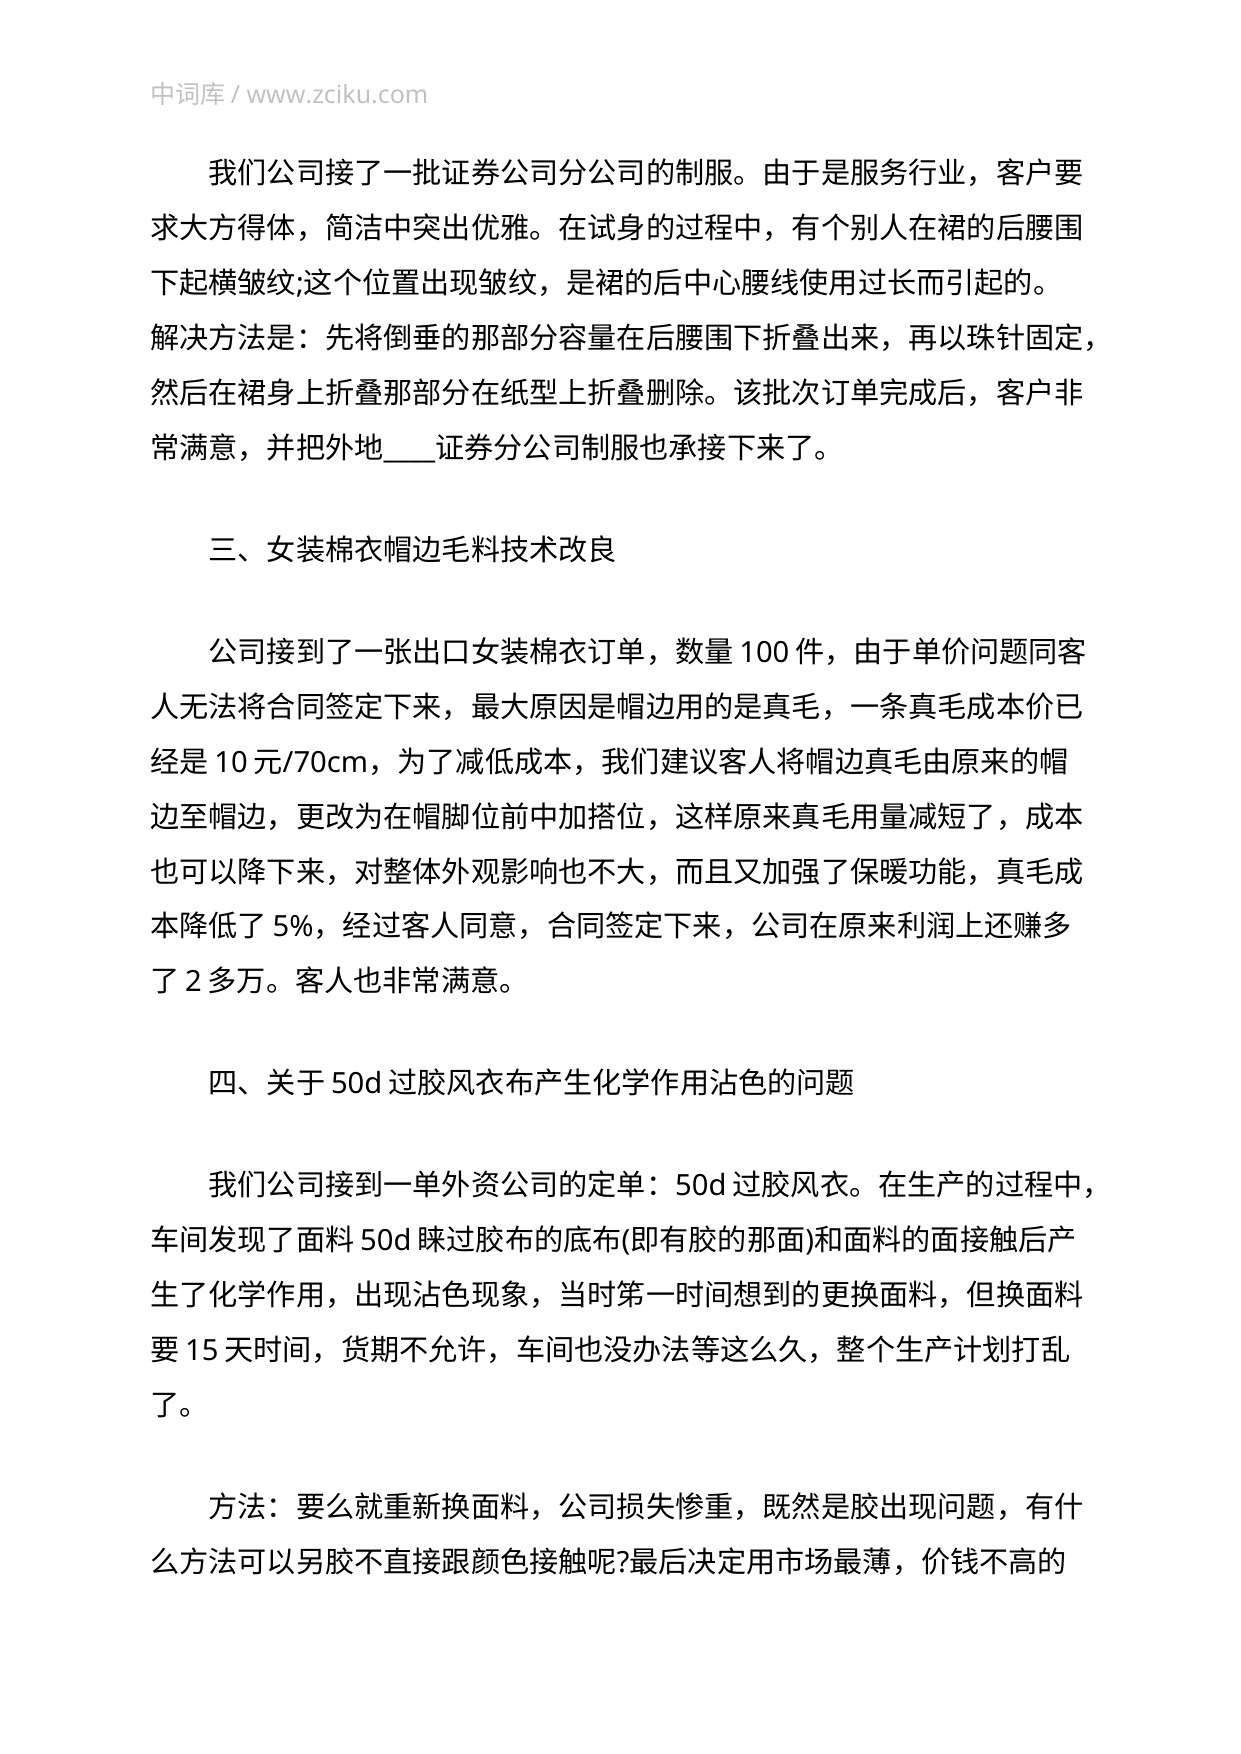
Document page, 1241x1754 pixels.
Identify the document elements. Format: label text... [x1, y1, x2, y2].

text 我们公司接到一单外资公司的定单：50d过胶风衣。在生产的过程中，车间发现了面料50d睐过胶布的底布(即有胶的那面)和面料的面接触后产生了化学作用，出现沾色现象，当时笫一时间想到的更换面料，但换面料要15天时间，货期不允许，车间也没办法等这么久，整个生产计划打乱了。 [150, 1162, 1090, 1424]
text 公司接到了一张出口女装棉衣订单，数量100件，由于单价问题同客人无法将合同签定下来，最大原因是帽边用的是真毛，一条真毛成本价已经是10元/70cm，为了减低成本，我们建议客人将帽边真毛由原来的帽边至帽边，更改为在帽脚位前中加搭位，这样原来真毛用量减短了，成本也可以降下来，对整体外观影响也不大，而且又加强了保暖功能，真毛成本降低了5%，经过客人同意，合同签定下来，公司在原来利润上还赚多了2多万。客人也非常满意。 [150, 628, 1090, 1000]
text 三、女装棉衣帽边毛料技术改良 [150, 527, 1090, 569]
text 四、关于50d过胶风衣布产生化学作用沾色的问题 [150, 1060, 1090, 1102]
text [150, 1484, 1090, 1581]
text 我们公司接了一批证券公司分公司的制服。由于是服务行业，客户要求大方得体，简洁中突出优雅。在试身的过程中，有个别人在裙的后腰围下起横皱纹;这个位置出现皱纹，是裙的后中心腰线使用过长而引起的。解决方法是：先将倒垂的那部分容量在后腰围下折叠出来，再以珠针固定，然后在裙身上折叠那部分在纸型上折叠删除。该批次订单完成后，客户非常满意，并把外地____证券分公司制服也承接下来了。 [150, 150, 1090, 467]
